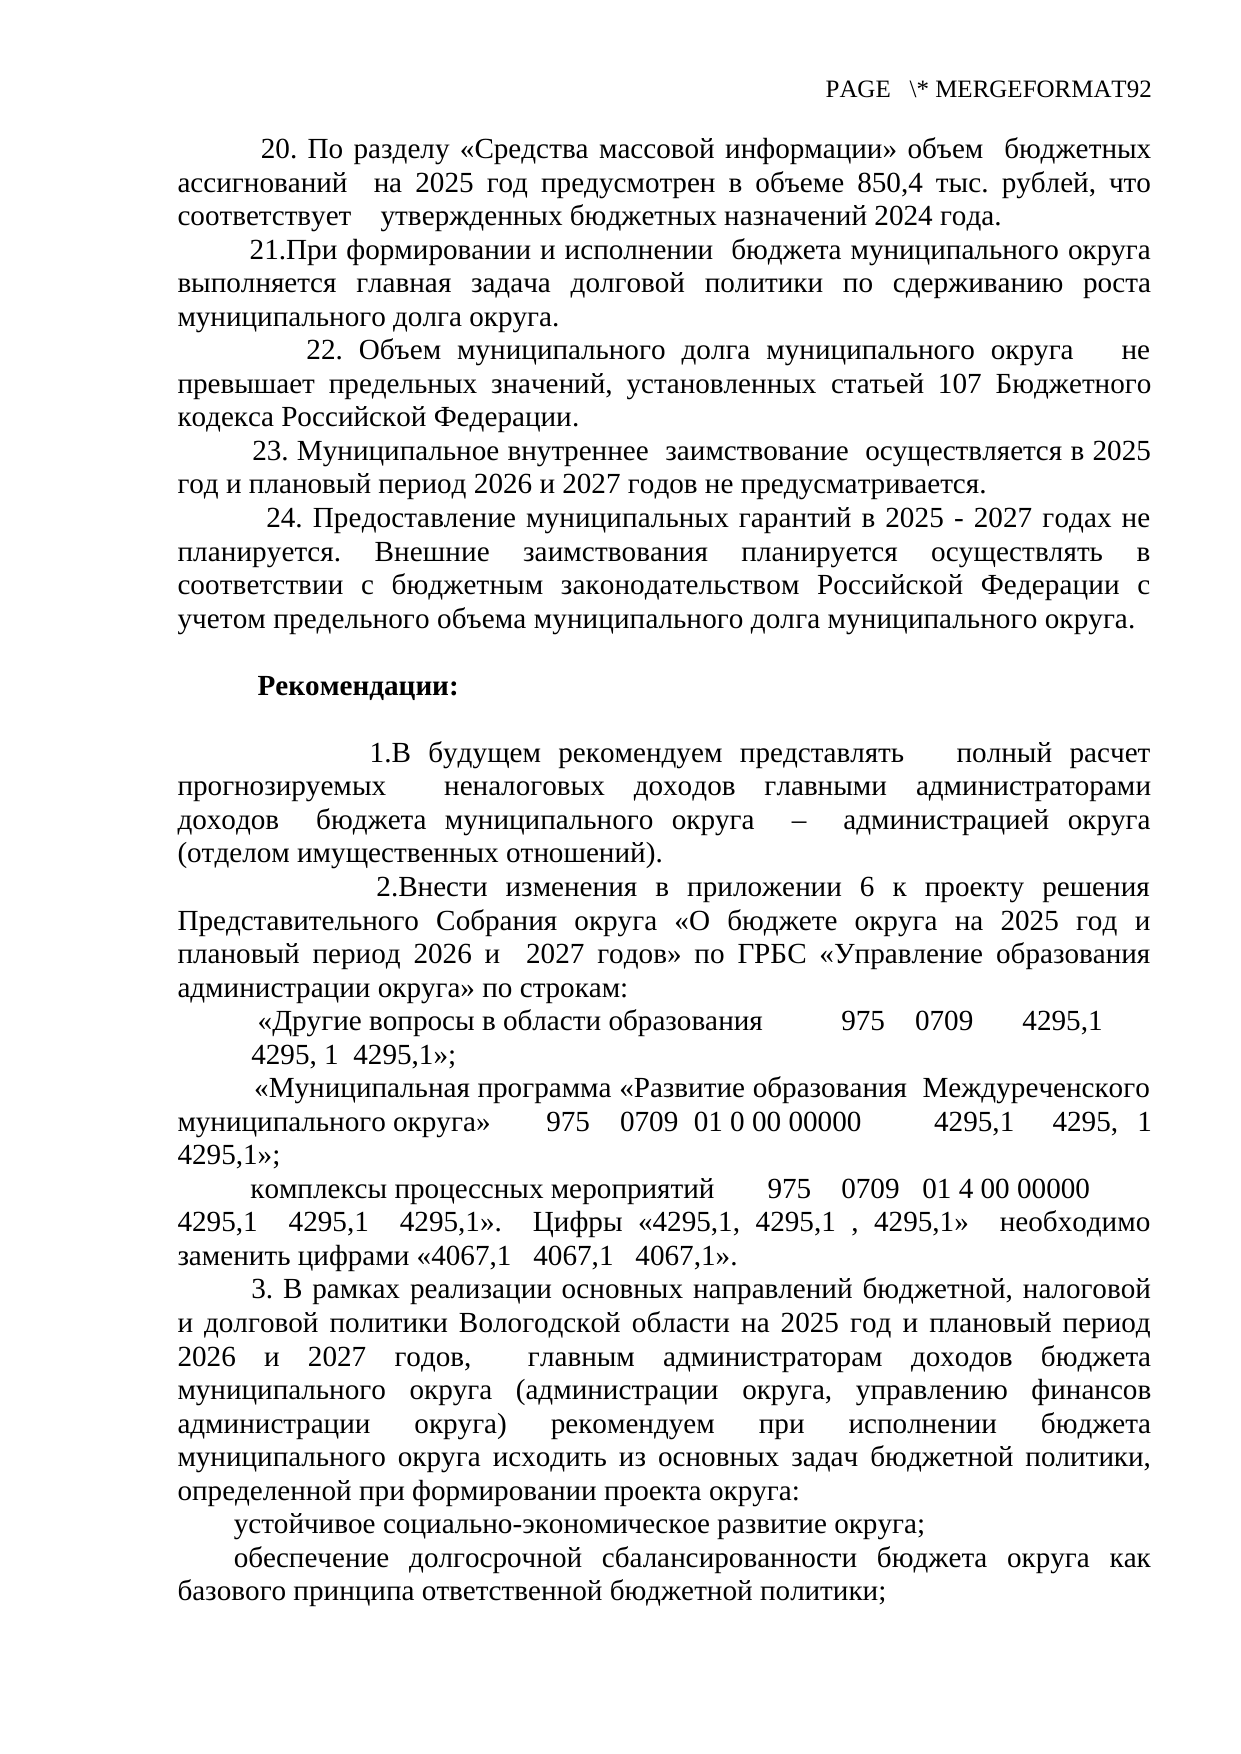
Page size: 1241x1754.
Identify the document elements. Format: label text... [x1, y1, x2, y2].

text «Другие вопросы в области образования 975 0709 4295,1 4295, 1 4295,1»; [177, 1003, 1152, 1070]
text 24. Предоставление муниципальных гарантий в 2025 - 2027 годах не планируется. Внешние заимствования планируется осуществлять в соответствии с бюджетным законодательством Российской Федерации с учетом предельного объема муниципального долга муниципального округа. [177, 500, 1152, 634]
text 22. Объем муниципального долга муниципального округа не превышает предельных значений, установленных статьей 107 Бюджетного кодекса Российской Федерации. [177, 332, 1152, 433]
text 23. Муниципальное внутреннее заимствование осуществляется в 2025 год и плановый период 2026 и 2027 годов не предусматривается. [177, 433, 1152, 500]
text «Муниципальная программа «Развитие образования Междуреченского муниципального округа» 975 0709 01 0 00 00000 4295,1 4295, 1 4295,1»; [177, 1070, 1152, 1171]
text 3. В рамках реализации основных направлений бюджетной, налоговой и долговой политики Вологодской области на 2025 год и плановый период 2026 и 2027 годов, главным администраторам доходов бюджета муниципального округа (администрации округа, управлению финансов администрации округа) рекомендуем при исполнении бюджета муниципального округа исходить из основных задач бюджетной политики, определенной при формировании проекта округа: [177, 1272, 1152, 1506]
text Рекомендации: [177, 668, 1152, 701]
text 21.При формировании и исполнении бюджета муниципального округа выполняется главная задача долговой политики по сдерживанию роста муниципального долга округа. [177, 232, 1152, 332]
text 2.Внести изменения в приложении 6 к проекту решения Представительного Собрания округа «О бюджете округа на 2025 год и плановый период 2026 и 2027 годов» по ГРБС «Управление образования администрации округа» по строкам: [177, 869, 1152, 1003]
text 20. По разделу «Средства массовой информации» объем бюджетных ассигнований на 2025 год предусмотрен в объеме 850,4 тыс. рублей, что соответствует утвержденных бюджетных назначений 2024 года. [177, 131, 1152, 232]
text 1.В будущем рекомендуем представлять полный расчет прогнозируемых неналоговых доходов главными администраторами доходов бюджета муниципального округа – администрацией округа (отделом имущественных отношений). [177, 735, 1152, 869]
text комплексы процессных мероприятий 975 0709 01 4 00 00000 4295,1 4295,1 4295,1». Цифры «4295,1, 4295,1 , 4295,1» необходимо заменить цифрами «4067,1 4067,1 4067,1». [177, 1171, 1152, 1272]
text устойчивое социально-экономическое развитие округа; [177, 1506, 1152, 1540]
text обеспечение долгосрочной сбалансированности бюджета округа как базового принципа ответственной бюджетной политики; [177, 1540, 1152, 1607]
